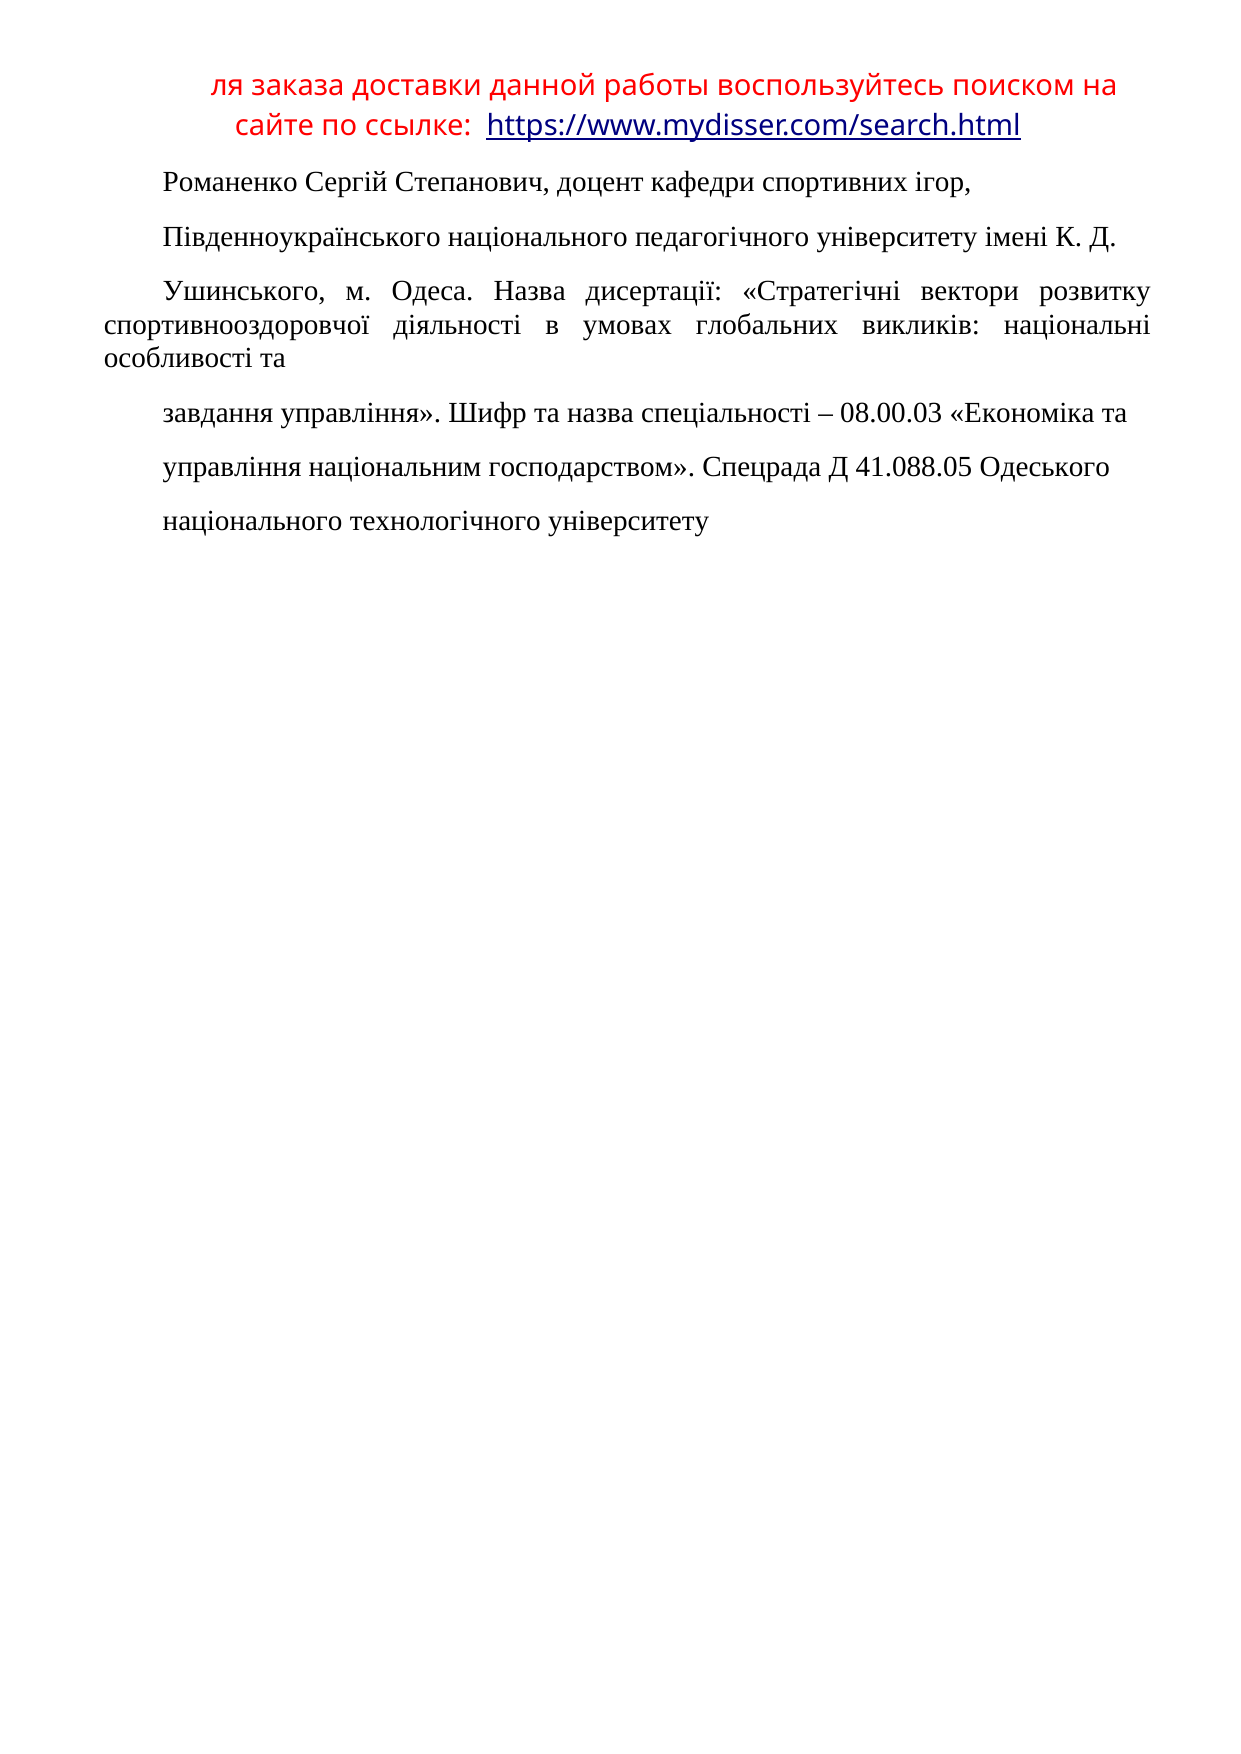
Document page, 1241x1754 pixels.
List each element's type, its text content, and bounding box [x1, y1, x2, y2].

text управління національним господарством». Спецрада Д 41.088.05 Одеського [103, 449, 1152, 483]
text національного технологічного університету [103, 503, 1152, 537]
text Романенко Сергій Степанович, доцент кафедри спортивних ігор, [103, 164, 1152, 198]
text Ушинського, м. Одеса. Назва дисертації: «Стратегічні вектори розвитку спортивнооздоровчої діяльності в умовах глобальних викликів: національні особливості та [103, 273, 1152, 374]
text завдання управління». Шифр та назва спеціальності – 08.00.03 «Економіка та [103, 395, 1152, 428]
text Південноукраїнського національного педагогічного університету імені К. Д. [103, 219, 1152, 252]
